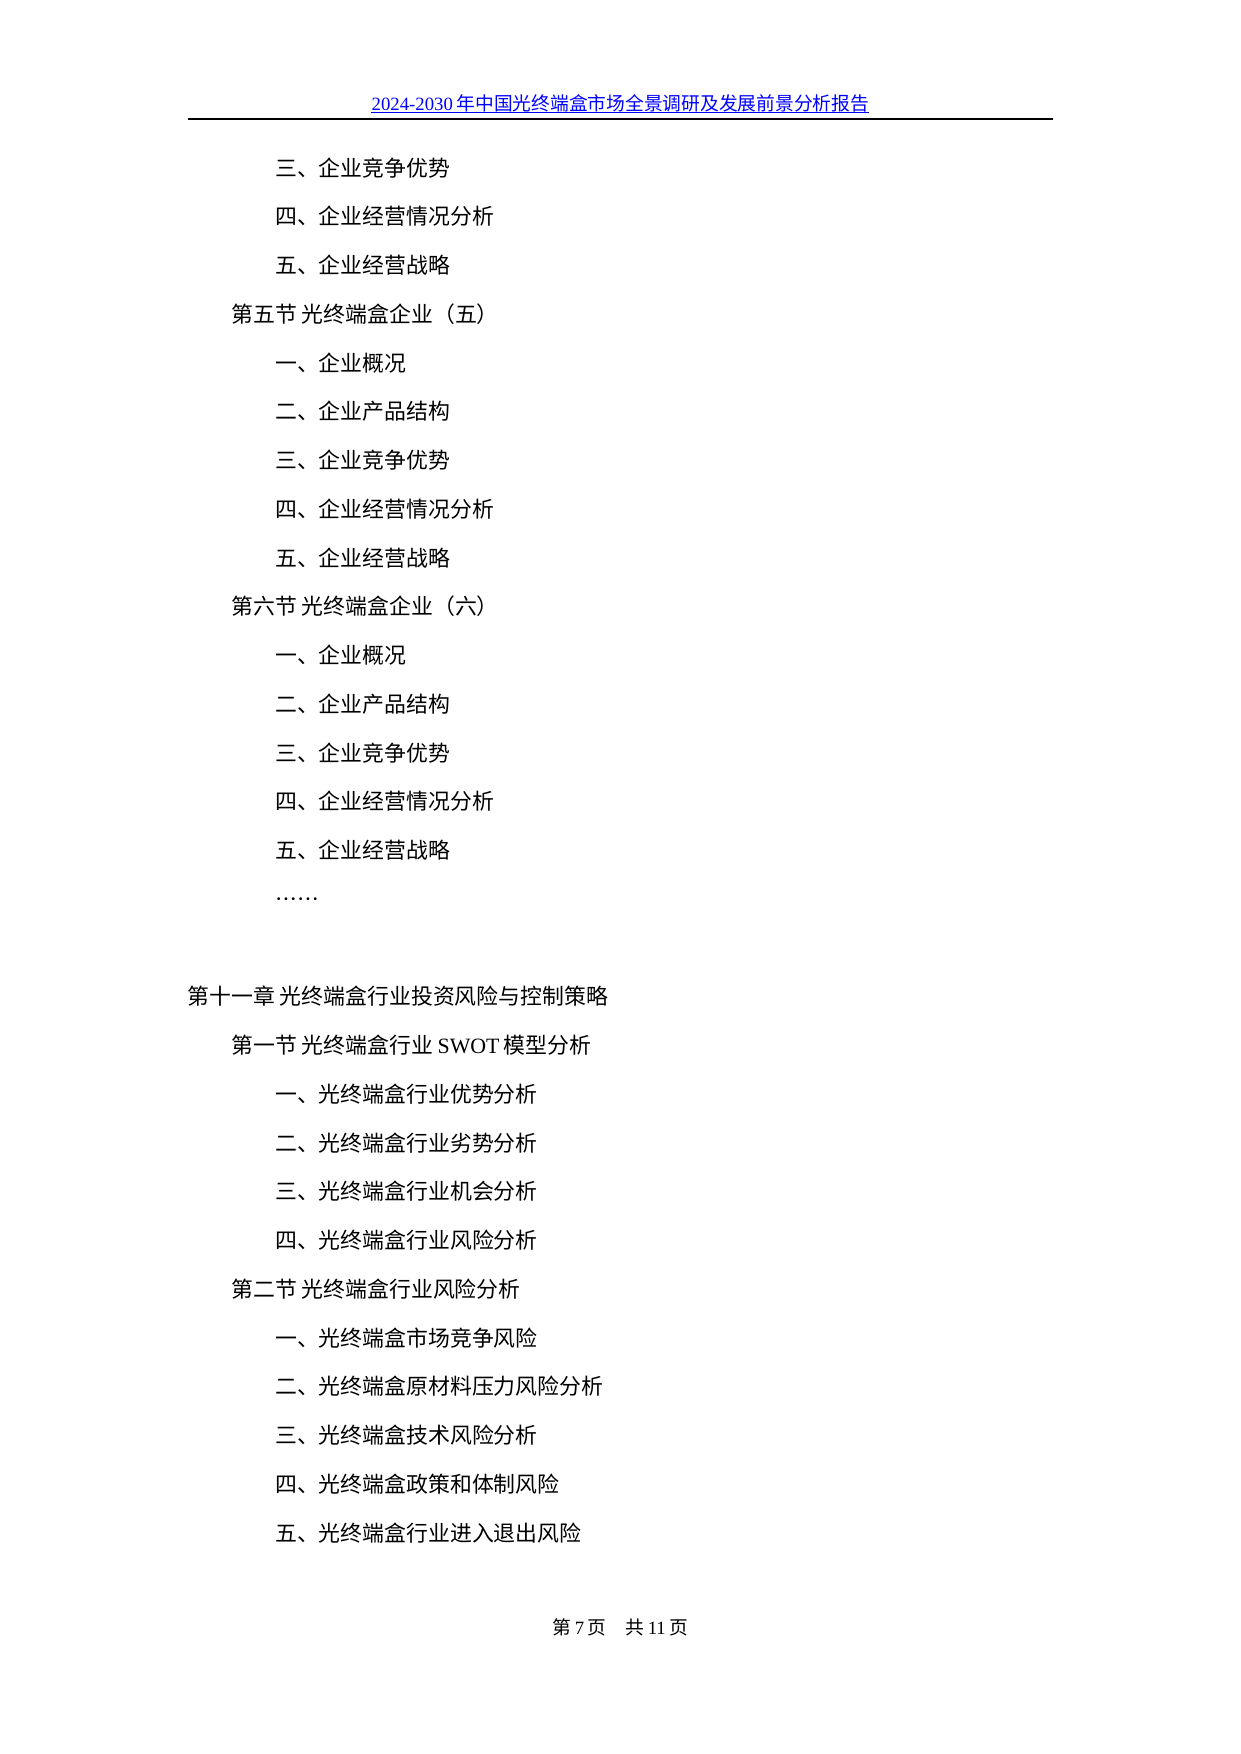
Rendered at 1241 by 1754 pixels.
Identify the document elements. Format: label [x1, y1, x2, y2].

text [187, 150, 1053, 1548]
